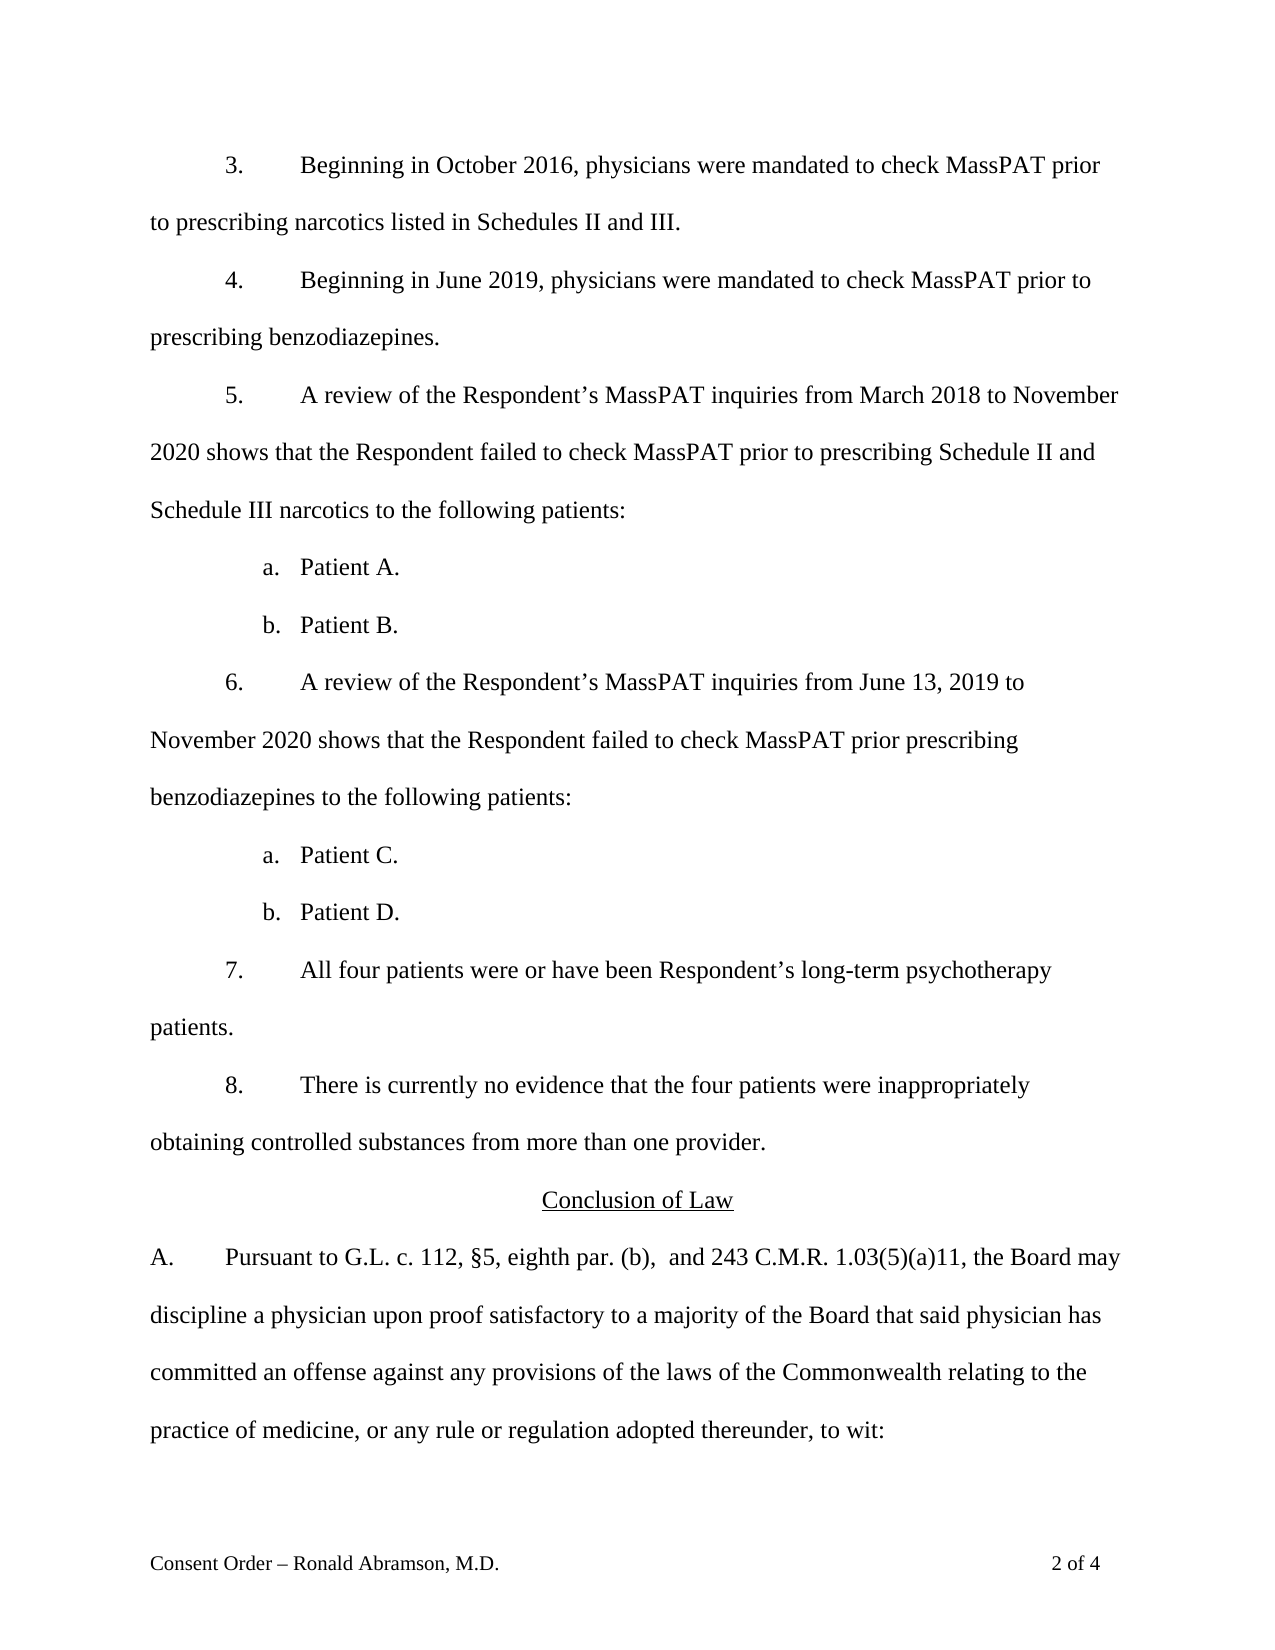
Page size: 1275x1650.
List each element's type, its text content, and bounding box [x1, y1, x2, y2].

list Patient A. [262, 552, 1125, 581]
list Beginning in June 2019, physicians were mandated to check MassPAT prior to prescribing benzodiazepines. [150, 265, 1125, 351]
list Patient B. [262, 610, 1125, 639]
list A review of the Respondent’s MassPAT inquiries from March 2018 to November 2020 shows that the Respondent failed to check MassPAT prior to prescribing Schedule II and Schedule III narcotics to the following patients: [150, 380, 1125, 524]
list A review of the Respondent’s MassPAT inquiries from June 13, 2019 to November 2020 shows that the Respondent failed to check MassPAT prior prescribing benzodiazepines to the following patients: [150, 667, 1125, 811]
list All four patients were or have been Respondent’s long-term psychotherapy patients. [150, 955, 1125, 1041]
list There is currently no evidence that the four patients were inappropriately obtaining controlled substances from more than one provider. [150, 1070, 1125, 1156]
list Beginning in October 2016, physicians were mandated to check MassPAT prior to prescribing narcotics listed in Schedules II and III. [150, 150, 1125, 236]
text Conclusion of Law [150, 1185, 1125, 1214]
list Patient C. [262, 840, 1125, 869]
list A. Pursuant to G.L. c. 112, §5, eighth par. (b), and 243 C.M.R. 1.03(5)(a)11, the Board may discipline a physician upon proof satisfactory to a majority of the Board that said physician has committed an offense against any provisions of the laws of the Commonwealth relating to the practice of medicine, or any rule or regulation adopted thereunder, to wit: [150, 1242, 1125, 1444]
list Patient D. [262, 897, 1125, 926]
